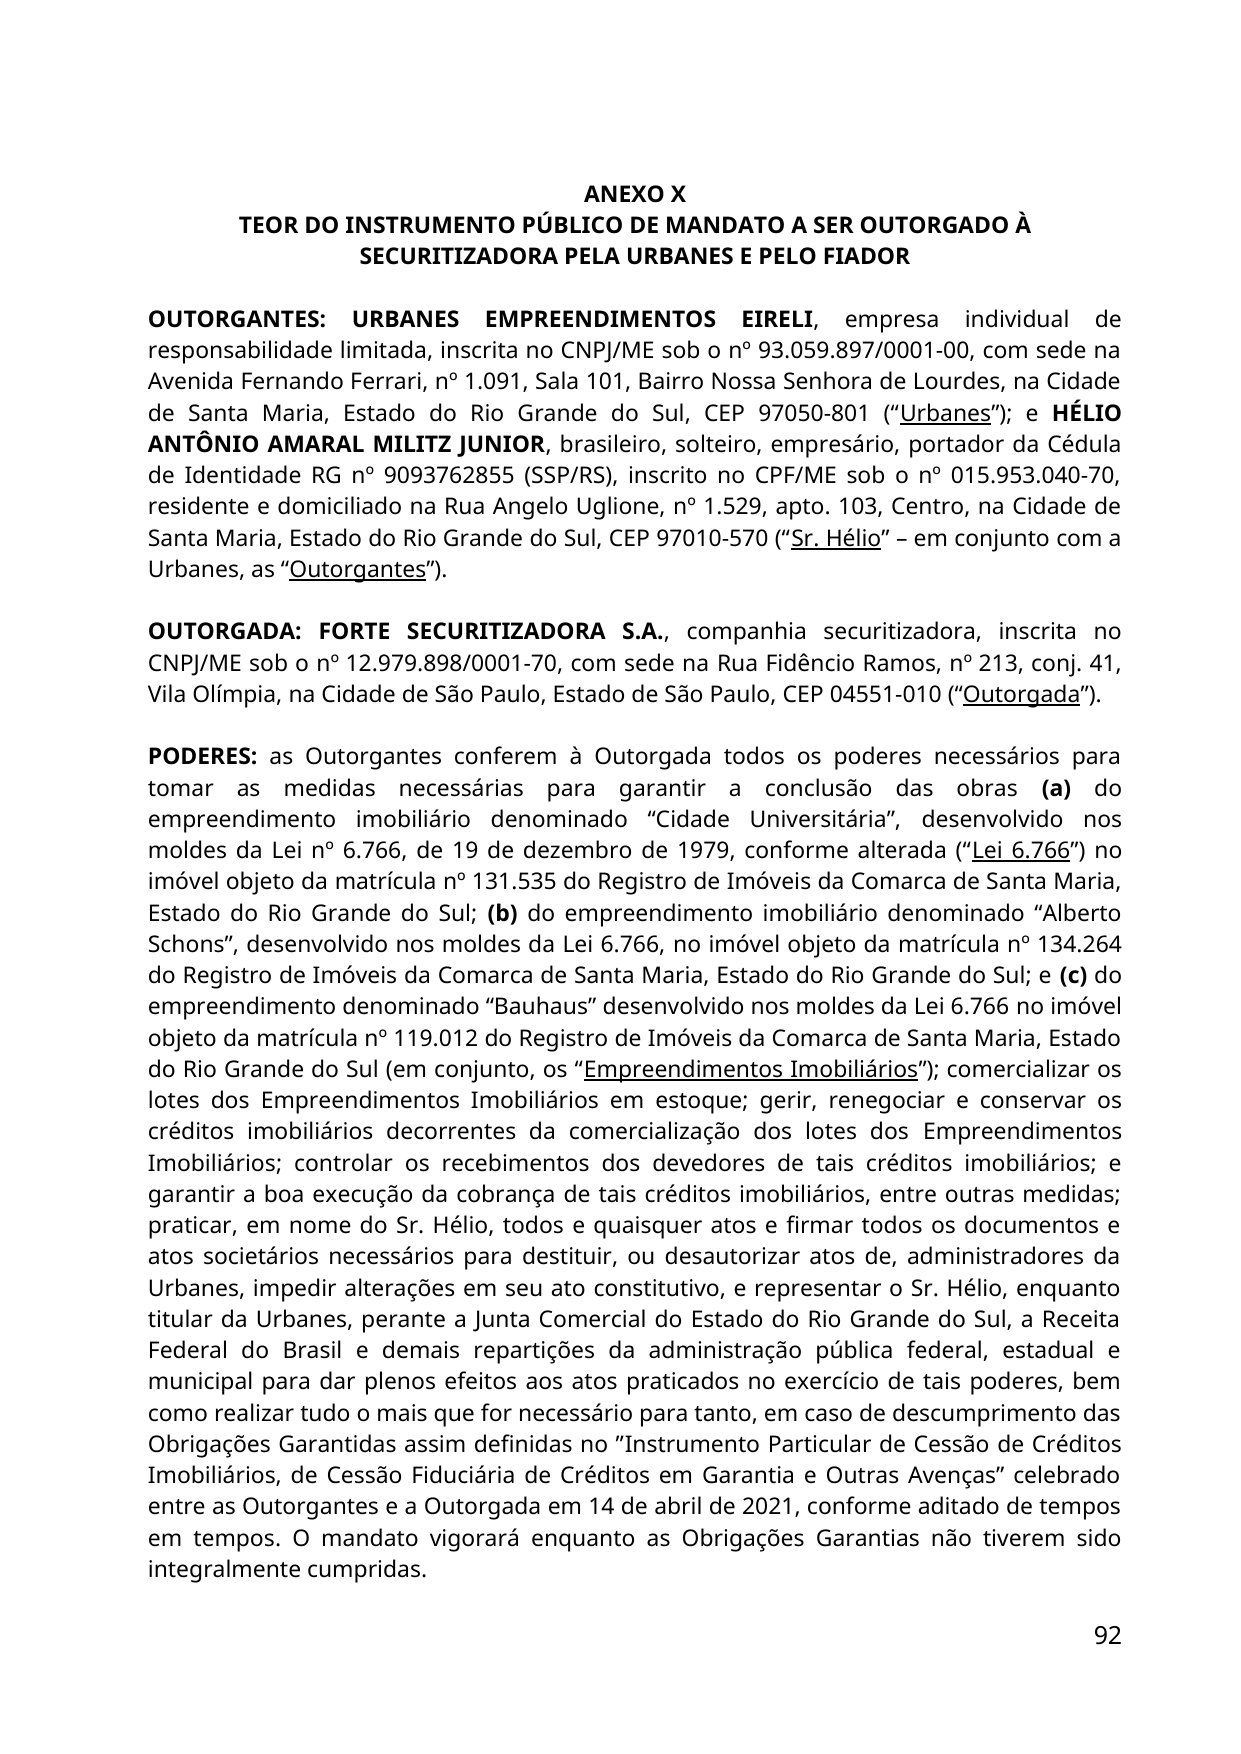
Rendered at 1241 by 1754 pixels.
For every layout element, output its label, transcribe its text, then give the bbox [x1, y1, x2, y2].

text ANEXO X [148, 177, 1122, 208]
text TEOR DO INSTRUMENTO PÚBLICO DE MANDATO A SER OUTORGADO À SECURITIZADORA PELA URBANES E PELO FIADOR [148, 208, 1122, 271]
text PODERES: as Outorgantes conferem à Outorgada todos os poderes necessários para tomar as medidas necessárias para garantir a conclusão das obras (a) do empreendimento imobiliário denominado “Cidade Universitária”, desenvolvido nos moldes da Lei nº 6.766, de 19 de dezembro de 1979, conforme alterada (“Lei 6.766”) no imóvel objeto da matrícula nº 131.535 do Registro de Imóveis da Comarca de Santa Maria, Estado do Rio Grande do Sul; (b) do empreendimento imobiliário denominado “Alberto Schons”, desenvolvido nos moldes da Lei 6.766, no imóvel objeto da matrícula nº 134.264 do Registro de Imóveis da Comarca de Santa Maria, Estado do Rio Grande do Sul; e (c) do empreendimento denominado “Bauhaus” desenvolvido nos moldes da Lei 6.766 no imóvel objeto da matrícula nº 119.012 do Registro de Imóveis da Comarca de Santa Maria, Estado do Rio Grande do Sul (em conjunto, os “Empreendimentos Imobiliários”); comercializar os lotes dos Empreendimentos Imobiliários em estoque; gerir, renegociar e conservar os créditos imobiliários decorrentes da comercialização dos lotes dos Empreendimentos Imobiliários; controlar os recebimentos dos devedores de tais créditos imobiliários; e garantir a boa execução da cobrança de tais créditos imobiliários, entre outras medidas; praticar, em nome do Sr. Hélio, todos e quaisquer atos e firmar todos os documentos e atos societários necessários para destituir, ou desautorizar atos de, administradores da Urbanes, impedir alterações em seu ato constitutivo, e representar o Sr. Hélio, enquanto titular da Urbanes, perante a Junta Comercial do Estado do Rio Grande do Sul, a Receita Federal do Brasil e demais repartições da administração pública federal, estadual e municipal para dar plenos efeitos aos atos praticados no exercício de tais poderes, bem como realizar tudo o mais que for necessário para tanto, em caso de descumprimento das Obrigações Garantidas assim definidas no ”Instrumento Particular de Cessão de Créditos Imobiliários, de Cessão Fiduciária de Créditos em Garantia e Outras Avenças” celebrado entre as Outorgantes e a Outorgada em 14 de abril de 2021, conforme aditado de tempos em tempos. O mandato vigorará enquanto as Obrigações Garantias não tiverem sido integralmente cumpridas. [148, 740, 1122, 1583]
text OUTORGADA: FORTE SECURITIZADORA S.A., companhia securitizadora, inscrita no CNPJ/ME sob o nº 12.979.898/0001-70, com sede na Rua Fidêncio Ramos, nº 213, conj. 41, Vila Olímpia, na Cidade de São Paulo, Estado de São Paulo, CEP 04551-010 (“Outorgada”). [148, 615, 1122, 708]
text OUTORGANTES: URBANES EMPREENDIMENTOS EIRELI, empresa individual de responsabilidade limitada, inscrita no CNPJ/ME sob o nº 93.059.897/0001-00, com sede na Avenida Fernando Ferrari, nº 1.091, Sala 101, Bairro Nossa Senhora de Lourdes, na Cidade de Santa Maria, Estado do Rio Grande do Sul, CEP 97050-801 (“Urbanes”); e HÉLIO ANTÔNIO AMARAL MILITZ JUNIOR, brasileiro, solteiro, empresário, portador da Cédula de Identidade RG nº 9093762855 (SSP/RS), inscrito no CPF/ME sob o nº 015.953.040-70, residente e domiciliado na Rua Angelo Uglione, nº 1.529, apto. 103, Centro, na Cidade de Santa Maria, Estado do Rio Grande do Sul, CEP 97010-570 (“Sr. Hélio” – em conjunto com a Urbanes, as “Outorgantes”). [148, 302, 1122, 583]
